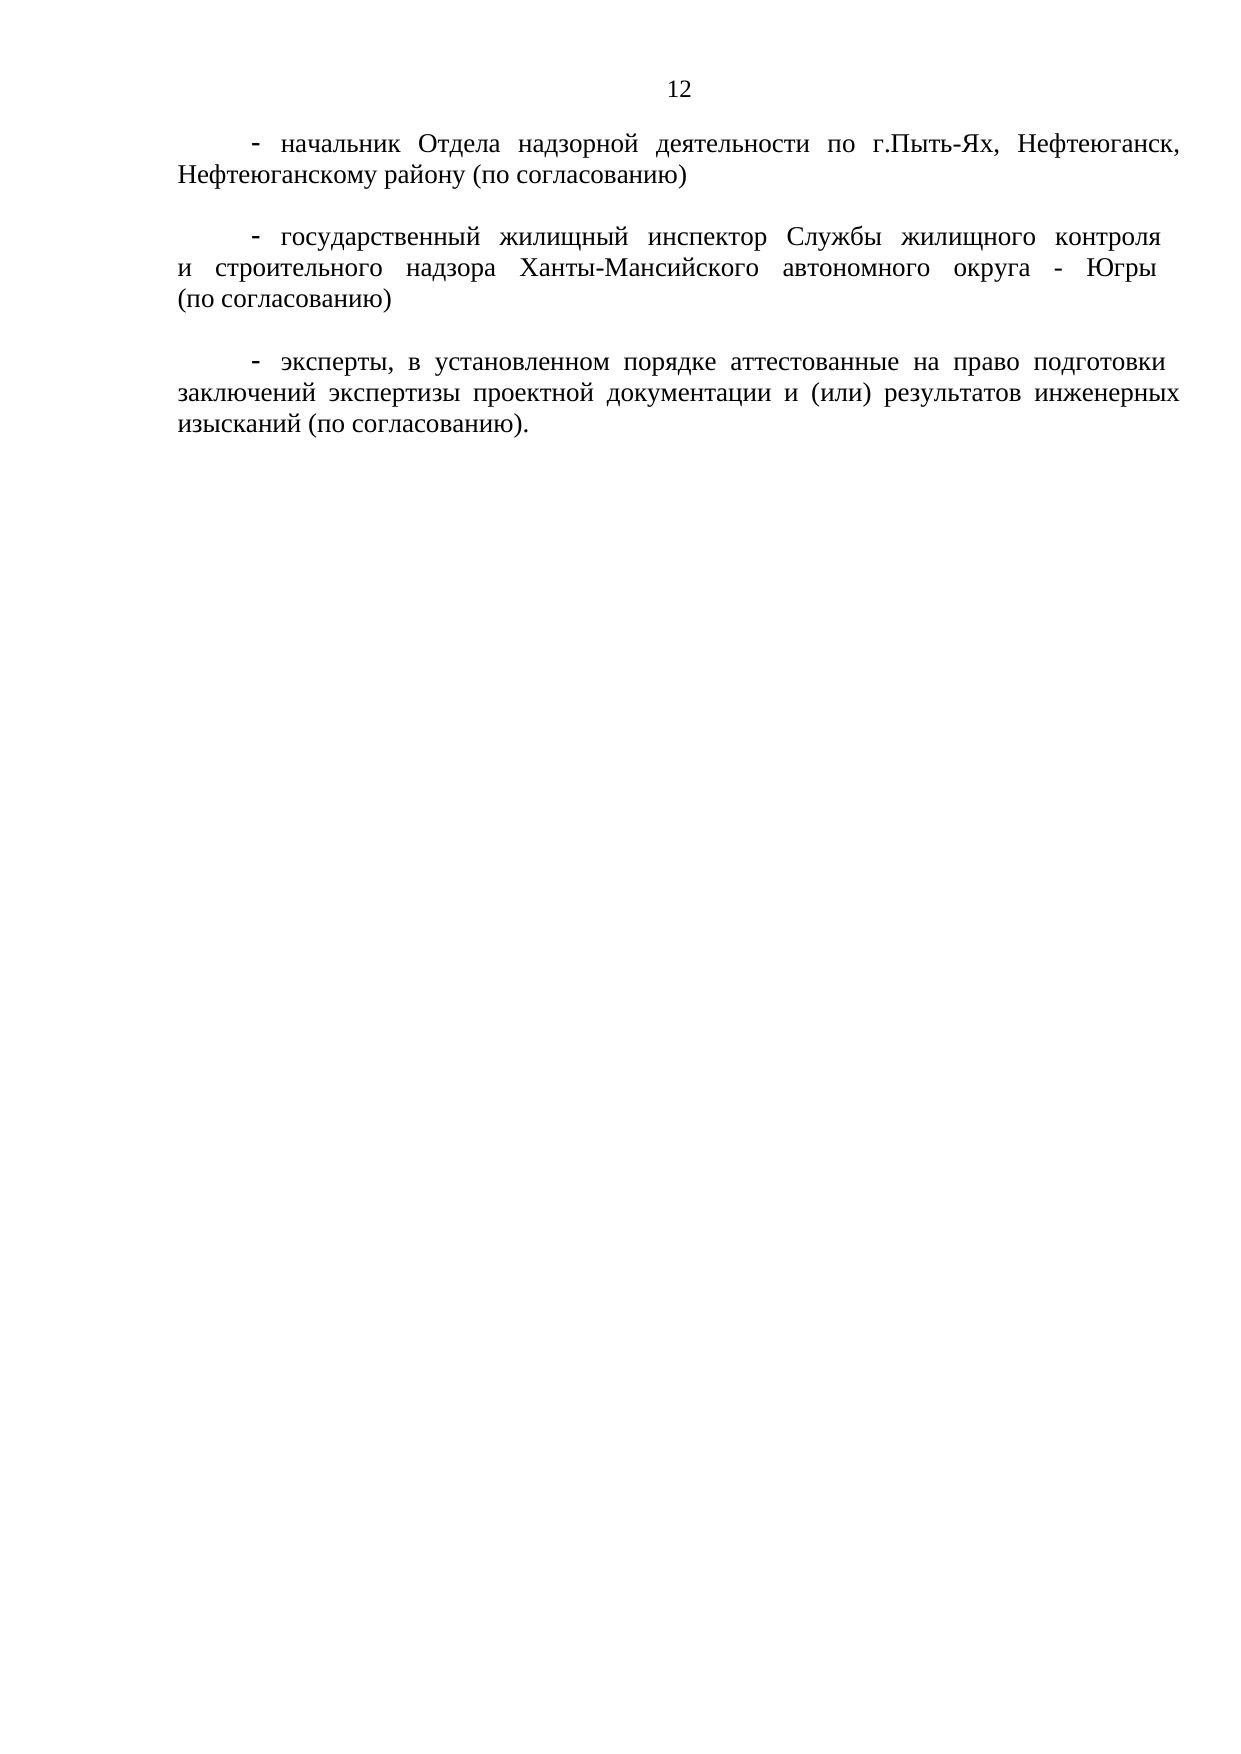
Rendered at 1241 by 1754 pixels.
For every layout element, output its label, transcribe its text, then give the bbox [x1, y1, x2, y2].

list начальник Отдела надзорной деятельности по г.Пыть-Ях, Нефтеюганск, Нефтеюганскому району (по согласованию) [177, 127, 1181, 189]
list государственный жилищный инспектор Службы жилищного контроля и строительного надзора Ханты-Мансийского автономного округа - Югры (по согласованию) [177, 220, 1181, 314]
list эксперты, в установленном порядке аттестованные на право подготовки заключений экспертизы проектной документации и (или) результатов инженерных изысканий (по согласованию). [177, 345, 1181, 438]
